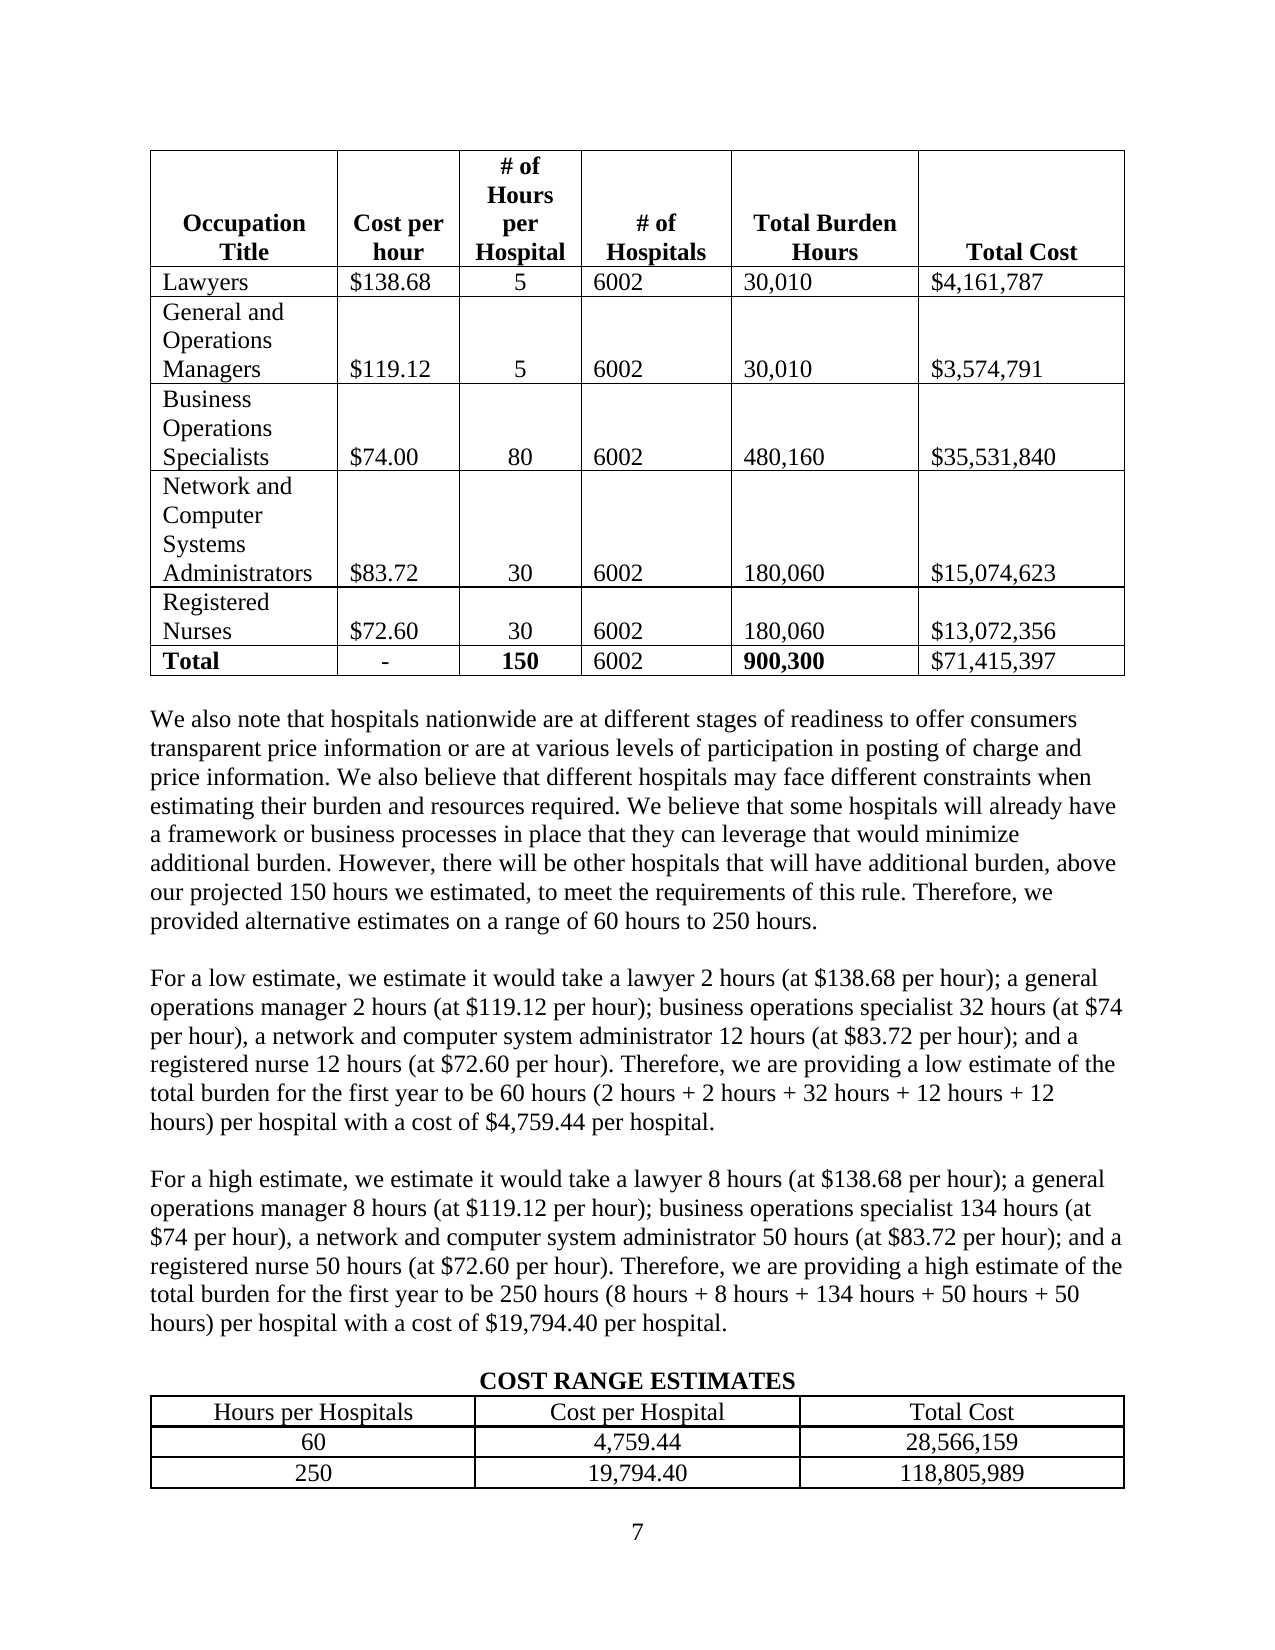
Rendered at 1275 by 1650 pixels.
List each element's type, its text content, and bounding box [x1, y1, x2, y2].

table_cell Network and Computer Systems Administrators [151, 471, 337, 586]
table_cell 118,805,989 [801, 1458, 1123, 1487]
table_header Hours per Hospitals [152, 1397, 474, 1425]
table_cell Registered Nurses [151, 588, 337, 645]
table_cell 6002 [582, 267, 731, 296]
table_header Total Burden Hours [732, 151, 918, 266]
table_cell 28,566,159 [801, 1428, 1123, 1456]
table_header Occupation Title [151, 151, 337, 266]
table_header # of Hours per Hospital [460, 151, 581, 266]
text For a low estimate, we estimate it would take a lawyer 2 hours (at $138.68 per hour); a general operations manager 2 hours (at $119.12 per hour); business operations specialist 32 hours (at $74 per hour), a network and computer system administrator 12 hours (at $83.72 per hour); and a registered nurse 12 hours (at $72.60 per hour). Therefore, we are providing a low estimate of the total burden for the first year to be 60 hours (2 hours + 2 hours + 32 hours + 12 hours + 12 hours) per hospital with a cost of $4,759.44 per hospital. [150, 963, 1125, 1136]
table_cell $71,415,397 [919, 646, 1124, 675]
table_header Cost per hour [338, 151, 459, 266]
table_cell $72.60 [338, 588, 459, 645]
table_cell 30,010 [732, 297, 918, 383]
text COST RANGE ESTIMATES [150, 1366, 1125, 1394]
table_header Total Cost [801, 1397, 1123, 1425]
table_cell 6002 [582, 588, 731, 645]
table_cell $74.00 [338, 384, 459, 470]
table_cell - [338, 646, 459, 675]
table_cell 30,010 [732, 267, 918, 296]
table_cell 6002 [582, 297, 731, 383]
table_cell 19,794.40 [476, 1458, 799, 1487]
table_cell Business Operations Specialists [151, 384, 337, 470]
table_cell $4,161,787 [919, 267, 1124, 296]
table_cell 180,060 [732, 588, 918, 645]
table_cell 5 [460, 297, 581, 383]
table_cell 150 [460, 646, 581, 675]
table_cell 6002 [582, 384, 731, 470]
table_header Cost per Hospital [476, 1397, 799, 1425]
table_cell $138.68 [338, 267, 459, 296]
table_cell Lawyers [151, 267, 337, 296]
table_cell 30 [460, 588, 581, 645]
table_cell 5 [460, 267, 581, 296]
table_cell 480,160 [732, 384, 918, 470]
table_cell 4,759.44 [476, 1428, 799, 1456]
table_cell 900,300 [732, 646, 918, 675]
table_cell General and Operations Managers [151, 297, 337, 383]
table_cell 250 [152, 1458, 474, 1487]
table_cell 180,060 [732, 471, 918, 586]
table_cell 80 [460, 384, 581, 470]
table_cell 6002 [582, 471, 731, 586]
table_cell $13,072,356 [919, 588, 1124, 645]
text We also note that hospitals nationwide are at different stages of readiness to offer consumers transparent price information or are at various levels of participation in posting of charge and price information. We also believe that different hospitals may face different constraints when estimating their burden and resources required. We believe that some hospitals will already have a framework or business processes in place that they can leverage that would minimize additional burden. However, there will be other hospitals that will have additional burden, above our projected 150 hours we estimated, to meet the requirements of this rule. Therefore, we provided alternative estimates on a range of 60 hours to 250 hours. [150, 704, 1125, 934]
table_cell $15,074,623 [919, 471, 1124, 586]
table_header # of Hospitals [582, 151, 731, 266]
table_cell $35,531,840 [919, 384, 1124, 470]
table_header Total Cost [919, 151, 1124, 266]
table_cell $119.12 [338, 297, 459, 383]
table_cell $3,574,791 [919, 297, 1124, 383]
table_cell Total [151, 646, 337, 675]
table_cell 6002 [582, 646, 731, 675]
table_cell $83.72 [338, 471, 459, 586]
table_cell 30 [460, 471, 581, 586]
text For a high estimate, we estimate it would take a lawyer 8 hours (at $138.68 per hour); a general operations manager 8 hours (at $119.12 per hour); business operations specialist 134 hours (at $74 per hour), a network and computer system administrator 50 hours (at $83.72 per hour); and a registered nurse 50 hours (at $72.60 per hour). Therefore, we are providing a high estimate of the total burden for the first year to be 250 hours (8 hours + 8 hours + 134 hours + 50 hours + 50 hours) per hospital with a cost of $19,794.40 per hospital. [150, 1164, 1125, 1337]
table_cell 60 [152, 1428, 474, 1456]
